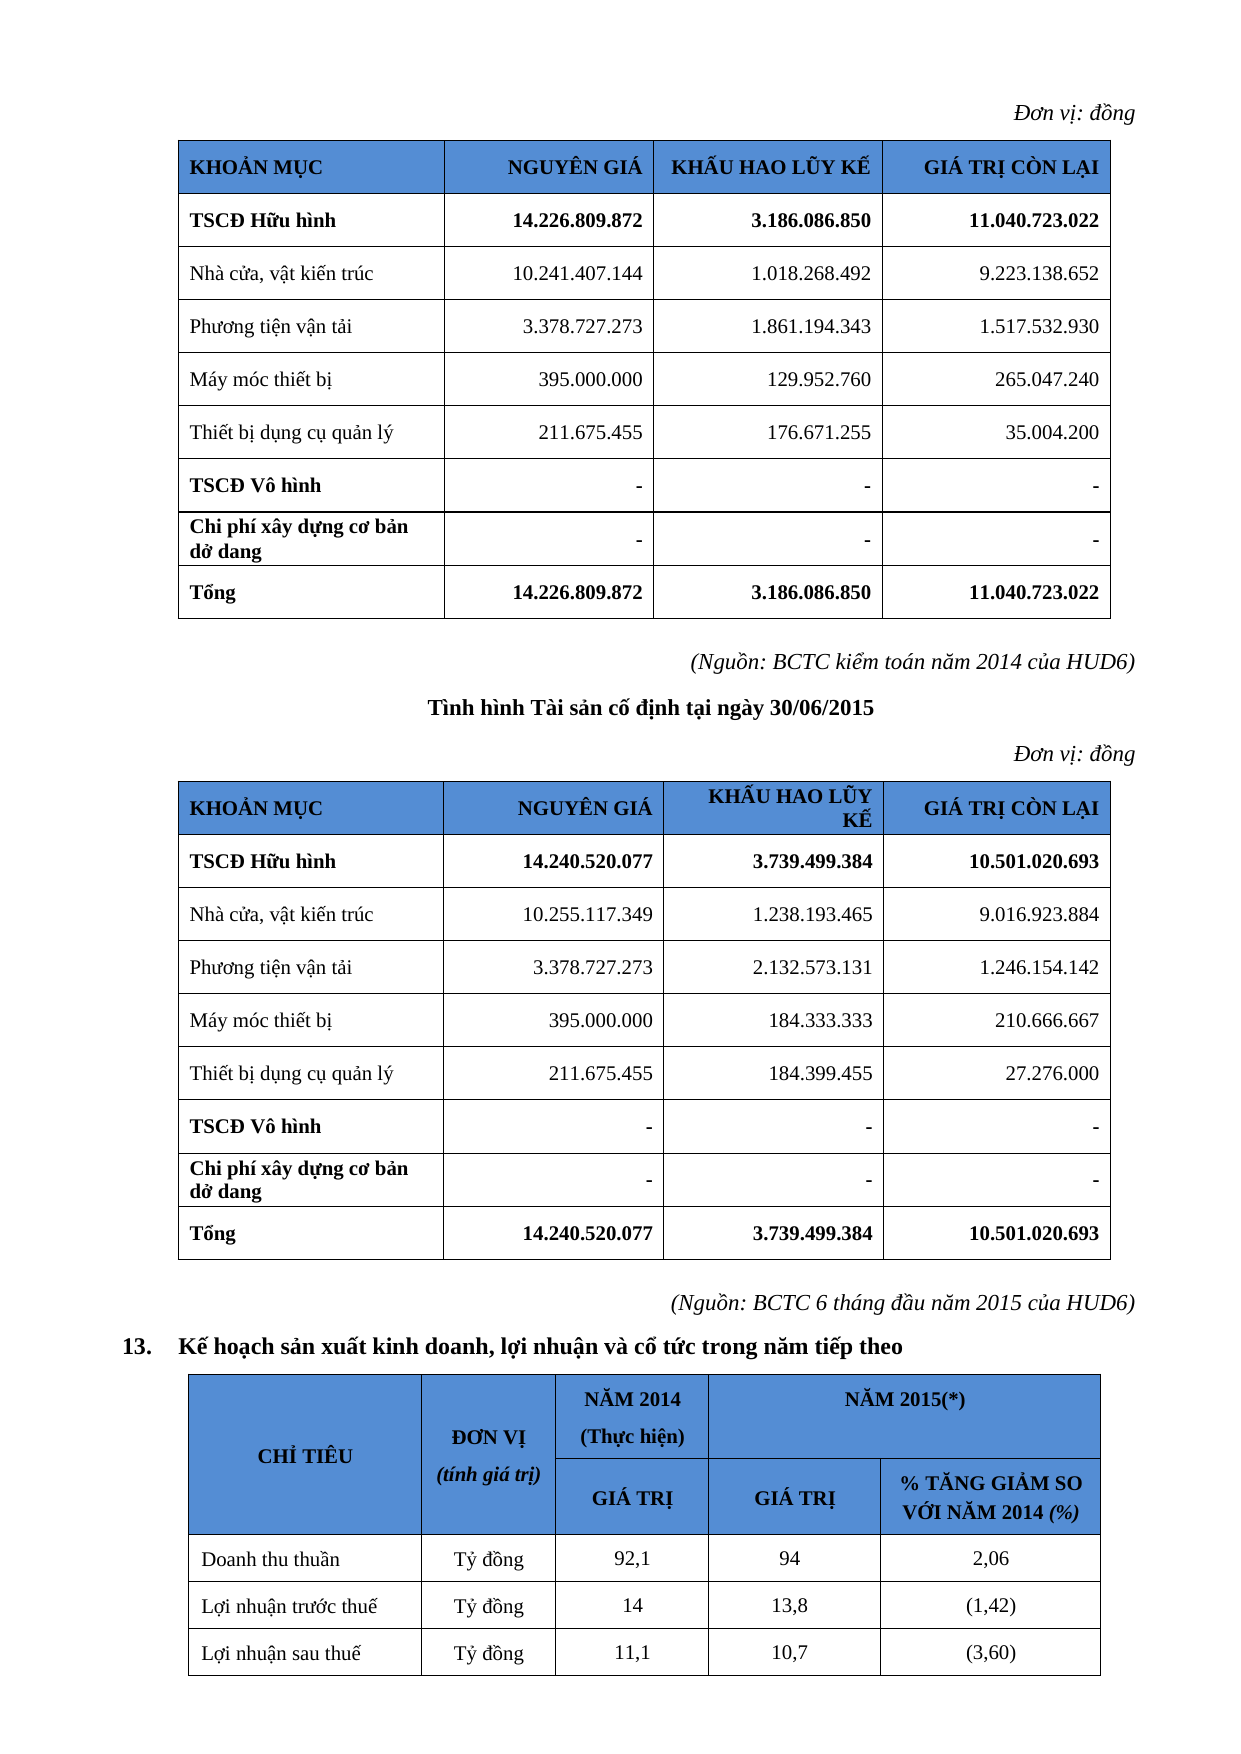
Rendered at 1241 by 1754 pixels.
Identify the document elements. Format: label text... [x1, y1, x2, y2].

table_cell GIÁ TRỊ [556, 1459, 708, 1534]
table_header CHỈ TIÊU [189, 1375, 421, 1534]
table_header NGUYÊN GIÁ [444, 782, 663, 834]
table_cell 13,8 [709, 1582, 880, 1628]
table_cell - [884, 1100, 1110, 1152]
table_cell 2,06 [881, 1535, 1100, 1581]
table_cell 10.501.020.693 [884, 1207, 1110, 1259]
table_cell % TĂNG GIẢM SO VỚI NĂM 2014 (%) [881, 1459, 1100, 1534]
table_cell 14.240.520.077 [444, 1207, 663, 1259]
list Kế hoạch sản xuất kinh doanh, lợi nhuận và cổ tức trong năm tiếp theo [122, 1328, 1135, 1361]
table_cell - [444, 1154, 663, 1206]
table_header GIÁ TRỊ CÒN LẠI [884, 782, 1110, 834]
table_cell 1.018.268.492 [654, 247, 882, 299]
table_cell TSCĐ Vô hình [179, 459, 444, 511]
table_cell 14 [556, 1582, 708, 1628]
table_cell 210.666.667 [884, 994, 1110, 1046]
table_cell 3.378.727.273 [445, 300, 653, 352]
table_cell 10,7 [709, 1629, 880, 1674]
table_cell 1.246.154.142 [884, 941, 1110, 993]
table_cell Phương tiện vận tải [179, 941, 443, 993]
table_cell Thiết bị dụng cụ quản lý [179, 406, 444, 458]
table_cell - [445, 459, 653, 511]
table_cell 1.517.532.930 [883, 300, 1110, 352]
table_cell 10.255.117.349 [444, 888, 663, 940]
table_cell 9.223.138.652 [883, 247, 1110, 299]
table_cell 35.004.200 [883, 406, 1110, 458]
table_cell 176.671.255 [654, 406, 882, 458]
table_cell - [884, 1154, 1110, 1206]
table_header GIÁ TRỊ CÒN LẠI [883, 141, 1110, 193]
table_cell 395.000.000 [444, 994, 663, 1046]
table_cell 395.000.000 [445, 353, 653, 405]
text Đơn vị: đồng [166, 94, 1135, 127]
table_cell TSCĐ Hữu hình [179, 194, 444, 246]
table_cell - [664, 1154, 883, 1206]
table_cell 1.861.194.343 [654, 300, 882, 352]
table_header KHẤU HAO LŨY KẾ [664, 782, 883, 834]
table_cell 211.675.455 [445, 406, 653, 458]
table_cell 27.276.000 [884, 1047, 1110, 1099]
table_cell 92,1 [556, 1535, 708, 1581]
table_cell Thiết bị dụng cụ quản lý [179, 1047, 443, 1099]
table_cell Tỷ đồng [422, 1629, 555, 1674]
table_header NGUYÊN GIÁ [445, 141, 653, 193]
table_cell 184.399.455 [664, 1047, 883, 1099]
table_cell Chi phí xây dựng cơ bản dở dang [179, 513, 444, 564]
text Tình hình Tài sản cố định tại ngày 30/06/2015 [166, 687, 1135, 722]
table_header KHOẢN MỤC [179, 141, 444, 193]
table_cell Nhà cửa, vật kiến trúc [179, 888, 443, 940]
table_header KHOẢN MỤC [179, 782, 443, 834]
table_cell Phương tiện vận tải [179, 300, 444, 352]
table_cell 11.040.723.022 [883, 566, 1110, 618]
table_cell 129.952.760 [654, 353, 882, 405]
table_cell 9.016.923.884 [884, 888, 1110, 940]
table_cell Máy móc thiết bị [179, 994, 443, 1046]
table_cell TSCĐ Vô hình [179, 1100, 443, 1152]
table_cell GIÁ TRỊ [709, 1459, 880, 1534]
table_cell Tỷ đồng [422, 1582, 555, 1628]
table_cell - [445, 513, 653, 564]
table_cell 94 [709, 1535, 880, 1581]
table_cell TSCĐ Hữu hình [179, 835, 443, 887]
table_cell 3.739.499.384 [664, 835, 883, 887]
table_cell 14.240.520.077 [444, 835, 663, 887]
table_cell 265.047.240 [883, 353, 1110, 405]
table_cell 3.378.727.273 [444, 941, 663, 993]
table_cell Lợi nhuận trước thuế [189, 1582, 421, 1628]
table_cell 3.186.086.850 [654, 566, 882, 618]
table_cell Tỷ đồng [422, 1535, 555, 1581]
table_cell 14.226.809.872 [445, 566, 653, 618]
table_cell 184.333.333 [664, 994, 883, 1046]
table_header NĂM 2015(*) [709, 1375, 1100, 1458]
table_cell - [883, 513, 1110, 564]
table_cell 10.241.407.144 [445, 247, 653, 299]
table_cell Nhà cửa, vật kiến trúc [179, 247, 444, 299]
table_cell Doanh thu thuần [189, 1535, 421, 1581]
text Đơn vị: đồng [166, 735, 1135, 768]
table_cell 3.186.086.850 [654, 194, 882, 246]
text (Nguồn: BCTC 6 tháng đầu năm 2015 của HUD6) [197, 1289, 1135, 1315]
table_cell - [883, 459, 1110, 511]
table_cell Máy móc thiết bị [179, 353, 444, 405]
table_cell - [444, 1100, 663, 1152]
table_header KHẤU HAO LŨY KẾ [654, 141, 882, 193]
table_cell 1.238.193.465 [664, 888, 883, 940]
table_cell 11,1 [556, 1629, 708, 1674]
table_header NĂM 2014 (Thực hiện) [556, 1375, 708, 1458]
table_cell 211.675.455 [444, 1047, 663, 1099]
table_cell (3,60) [881, 1629, 1100, 1674]
table_header ĐƠN VỊ (tính giá trị) [422, 1375, 555, 1534]
table_cell Tổng [179, 1207, 443, 1259]
table_cell 10.501.020.693 [884, 835, 1110, 887]
table_cell (1,42) [881, 1582, 1100, 1628]
table_cell Lợi nhuận sau thuế [189, 1629, 421, 1674]
table_cell - [654, 459, 882, 511]
table_cell 2.132.573.131 [664, 941, 883, 993]
table_cell 14.226.809.872 [445, 194, 653, 246]
table_cell Chi phí xây dựng cơ bản dở dang [179, 1154, 443, 1206]
table_cell - [654, 513, 882, 564]
table_cell - [664, 1100, 883, 1152]
table_cell Tổng [179, 566, 444, 618]
text (Nguồn: BCTC kiểm toán năm 2014 của HUD6) [174, 648, 1135, 674]
table_cell 3.739.499.384 [664, 1207, 883, 1259]
table_cell 11.040.723.022 [883, 194, 1110, 246]
